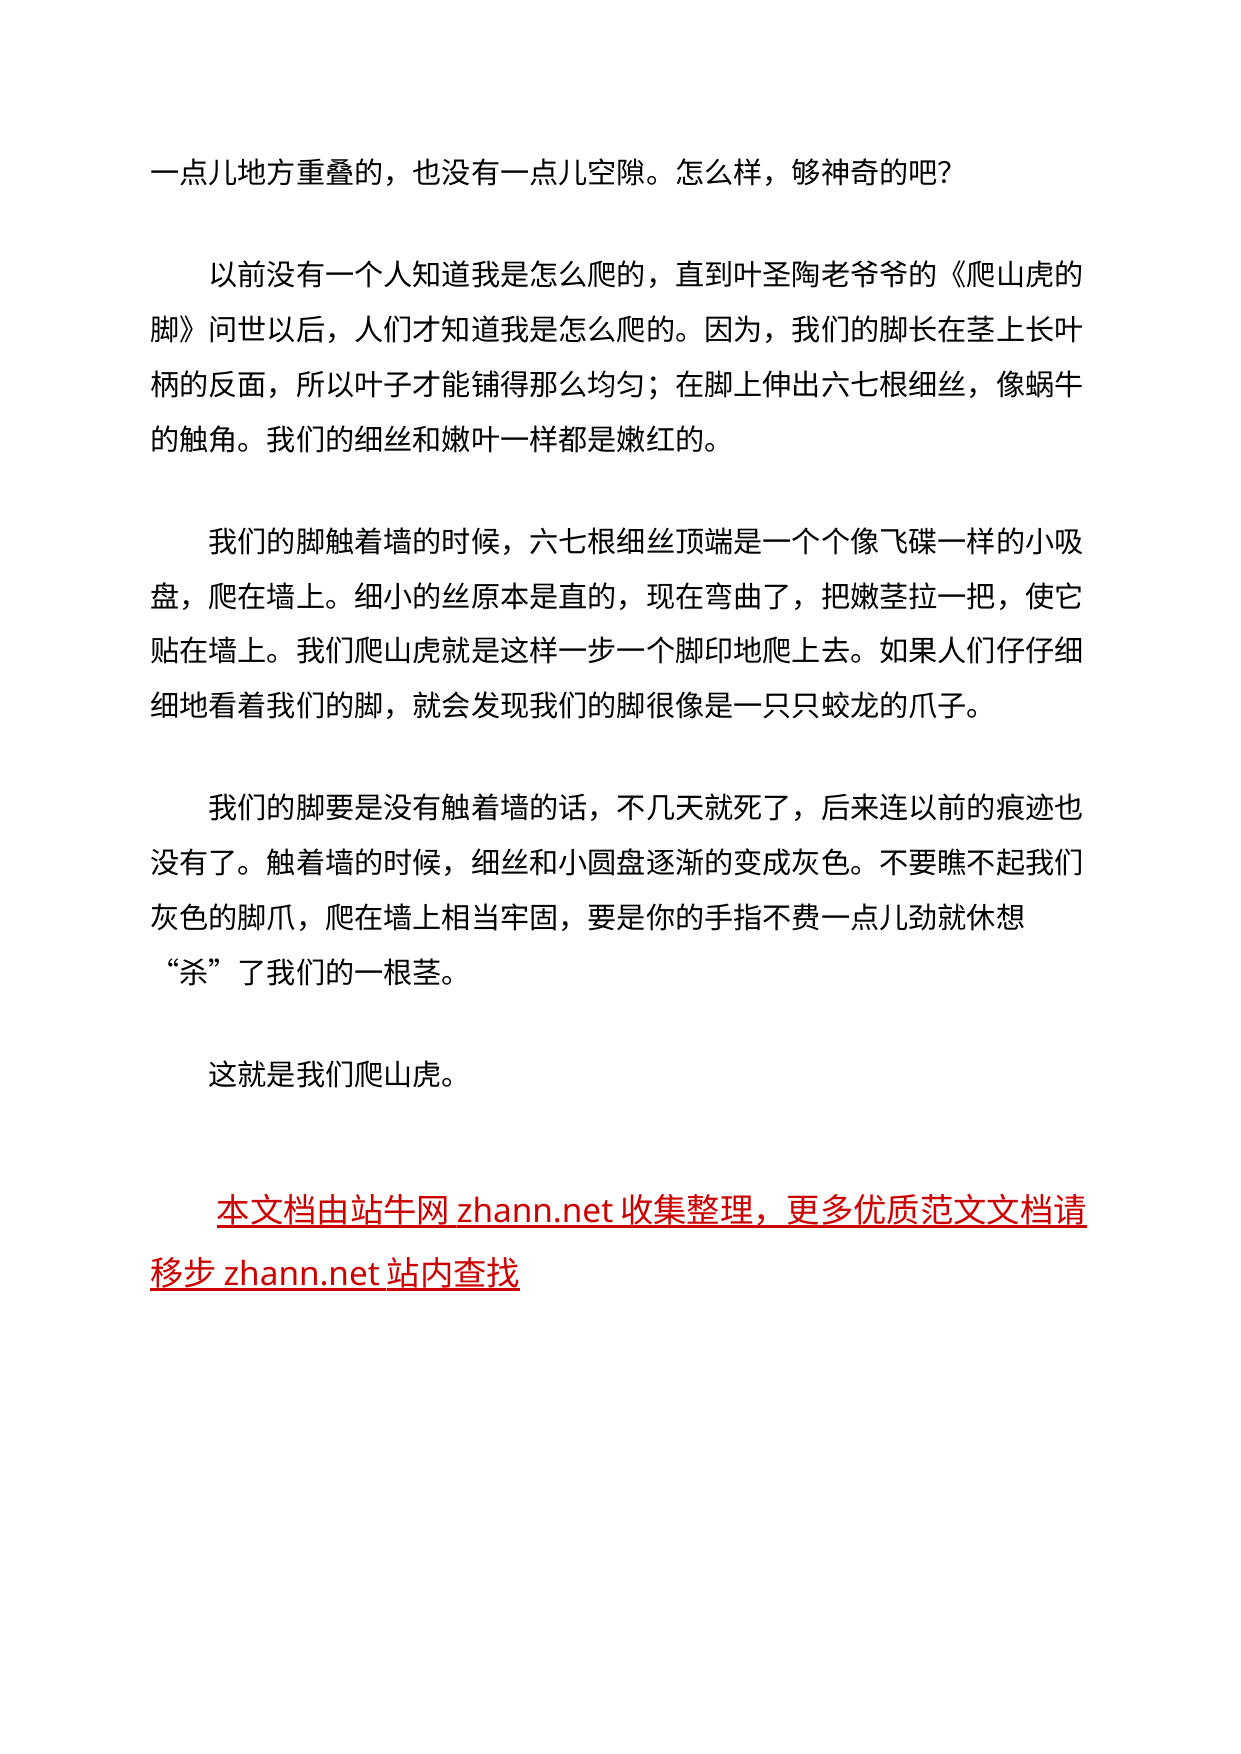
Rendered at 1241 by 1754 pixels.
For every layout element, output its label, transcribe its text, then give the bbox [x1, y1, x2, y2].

text 本文档由站牛网zhann.net收集整理，更多优质范文文档请移步zhann.net站内查找 [150, 1184, 1090, 1295]
text 我们的脚要是没有触着墙的话，不几天就死了，后来连以前的痕迹也没有了。触着墙的时候，细丝和小圆盘逐渐的变成灰色。不要瞧不起我们灰色的脚爪，爬在墙上相当牢固，要是你的手指不费一点儿劲就休想“杀”了我们的一根茎。 [150, 785, 1090, 992]
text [150, 150, 1090, 192]
text 以前没有一个人知道我是怎么爬的，直到叶圣陶老爷爷的《爬山虎的脚》问世以后，人们才知道我是怎么爬的。因为，我们的脚长在茎上长叶柄的反面，所以叶子才能铺得那么均匀；在脚上伸出六七根细丝，像蜗牛的触角。我们的细丝和嫩叶一样都是嫩红的。 [150, 252, 1090, 459]
text 我们的脚触着墙的时候，六七根细丝顶端是一个个像飞碟一样的小吸盘，爬在墙上。细小的丝原本是直的，现在弯曲了，把嫩茎拉一把，使它贴在墙上。我们爬山虎就是这样一步一个脚印地爬上去。如果人们仔仔细细地看着我们的脚，就会发现我们的脚很像是一只只蛟龙的爪子。 [150, 518, 1090, 725]
text 这就是我们爬山虎。 [150, 1051, 1090, 1093]
